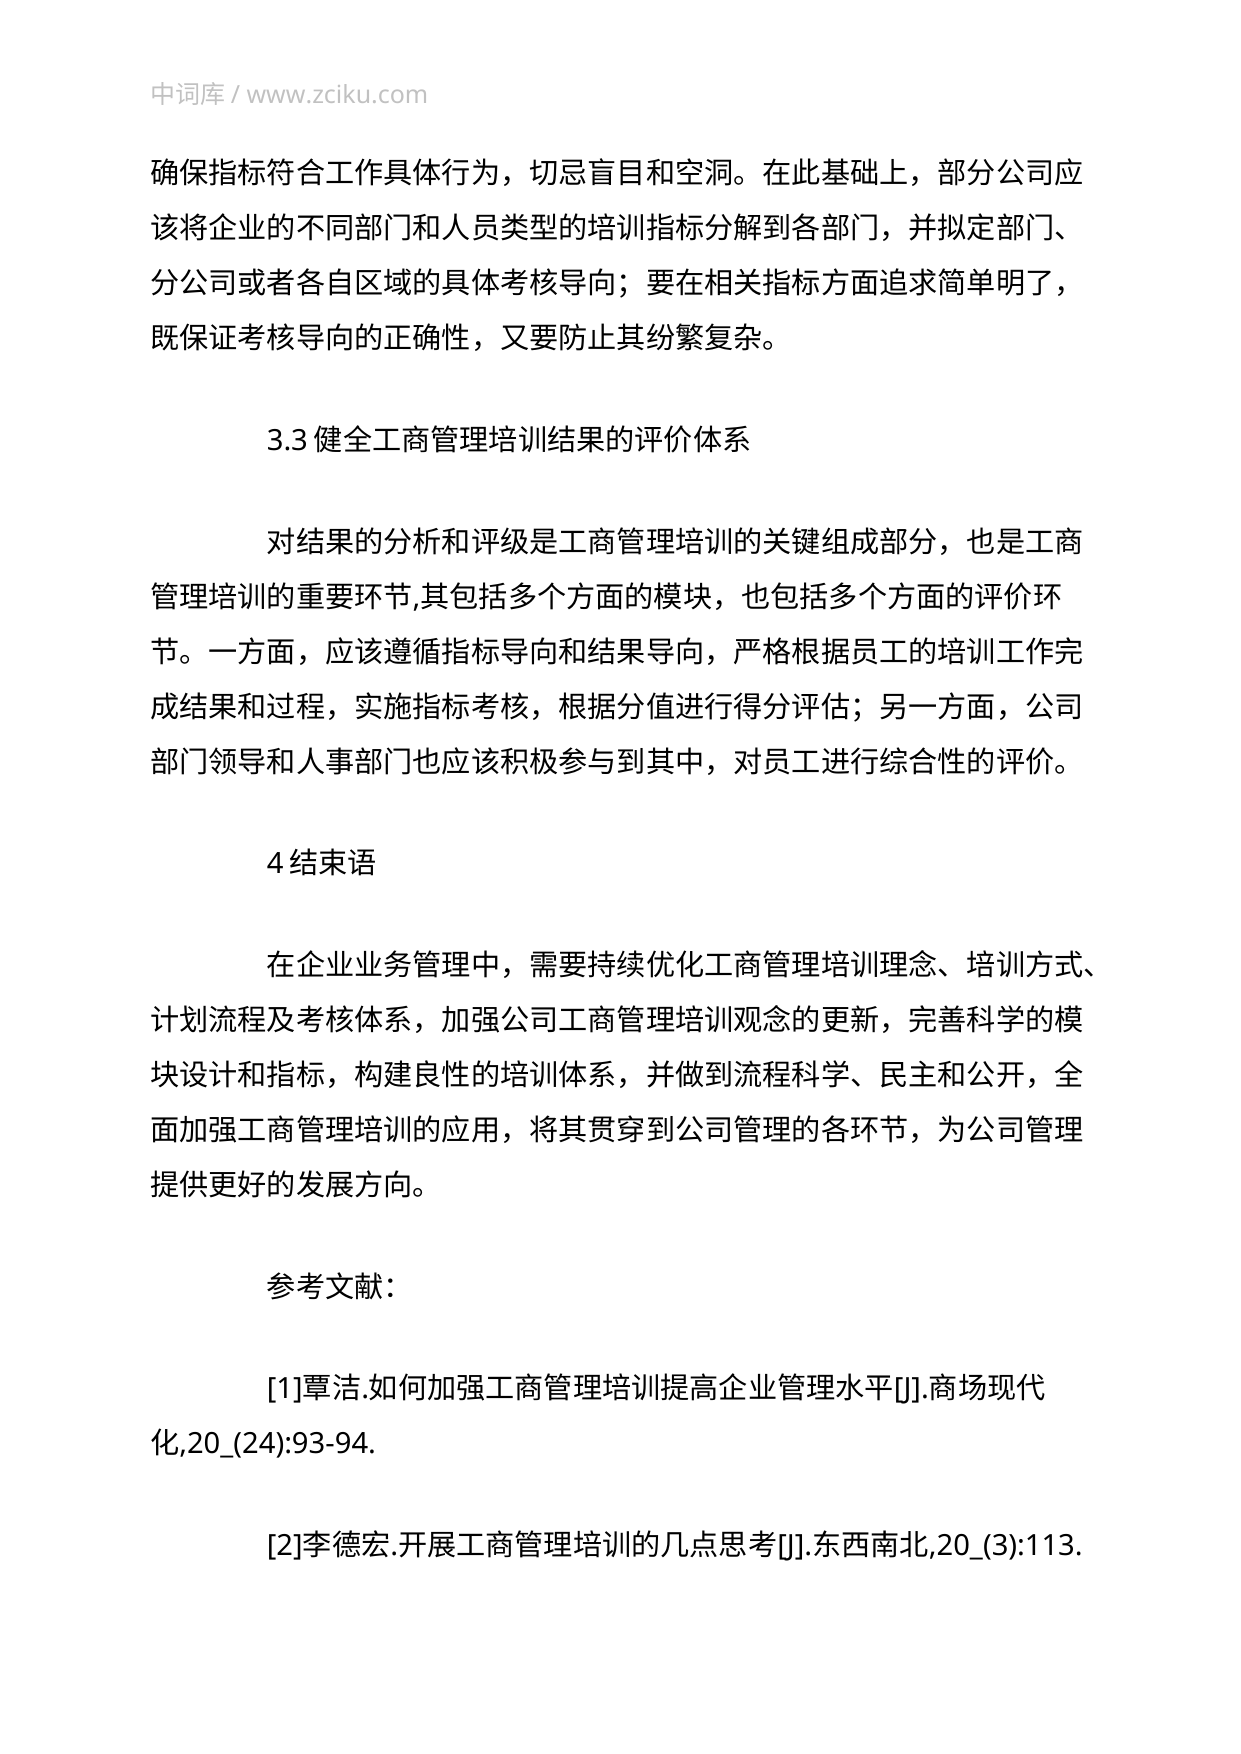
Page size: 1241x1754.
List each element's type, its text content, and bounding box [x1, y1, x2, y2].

text 3.3健全工商管理培训结果的评价体系 [150, 416, 1090, 459]
text 参考文献： [150, 1263, 1090, 1306]
text 对结果的分析和评级是工商管理培训的关键组成部分，也是工商管理培训的重要环节,其包括多个方面的模块，也包括多个方面的评价环节。一方面，应该遵循指标导向和结果导向，严格根据员工的培训工作完成结果和过程，实施指标考核，根据分值进行得分评估；另一方面，公司部门领导和人事部门也应该积极参与到其中，对员工进行综合性的评价。 [150, 518, 1090, 780]
text [1]覃洁.如何加强工商管理培训提高企业管理水平[J].商场现代化,20_(24):93-94. [150, 1365, 1090, 1462]
text [2]李德宏.开展工商管理培训的几点思考[J].东西南北,20_(3):113. [150, 1522, 1090, 1564]
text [150, 150, 1090, 357]
text 在企业业务管理中，需要持续优化工商管理培训理念、培训方式、计划流程及考核体系，加强公司工商管理培训观念的更新，完善科学的模块设计和指标，构建良性的培训体系，并做到流程科学、民主和公开，全面加强工商管理培训的应用，将其贯穿到公司管理的各环节，为公司管理提供更好的发展方向。 [150, 942, 1090, 1204]
text 4结束语 [150, 840, 1090, 882]
